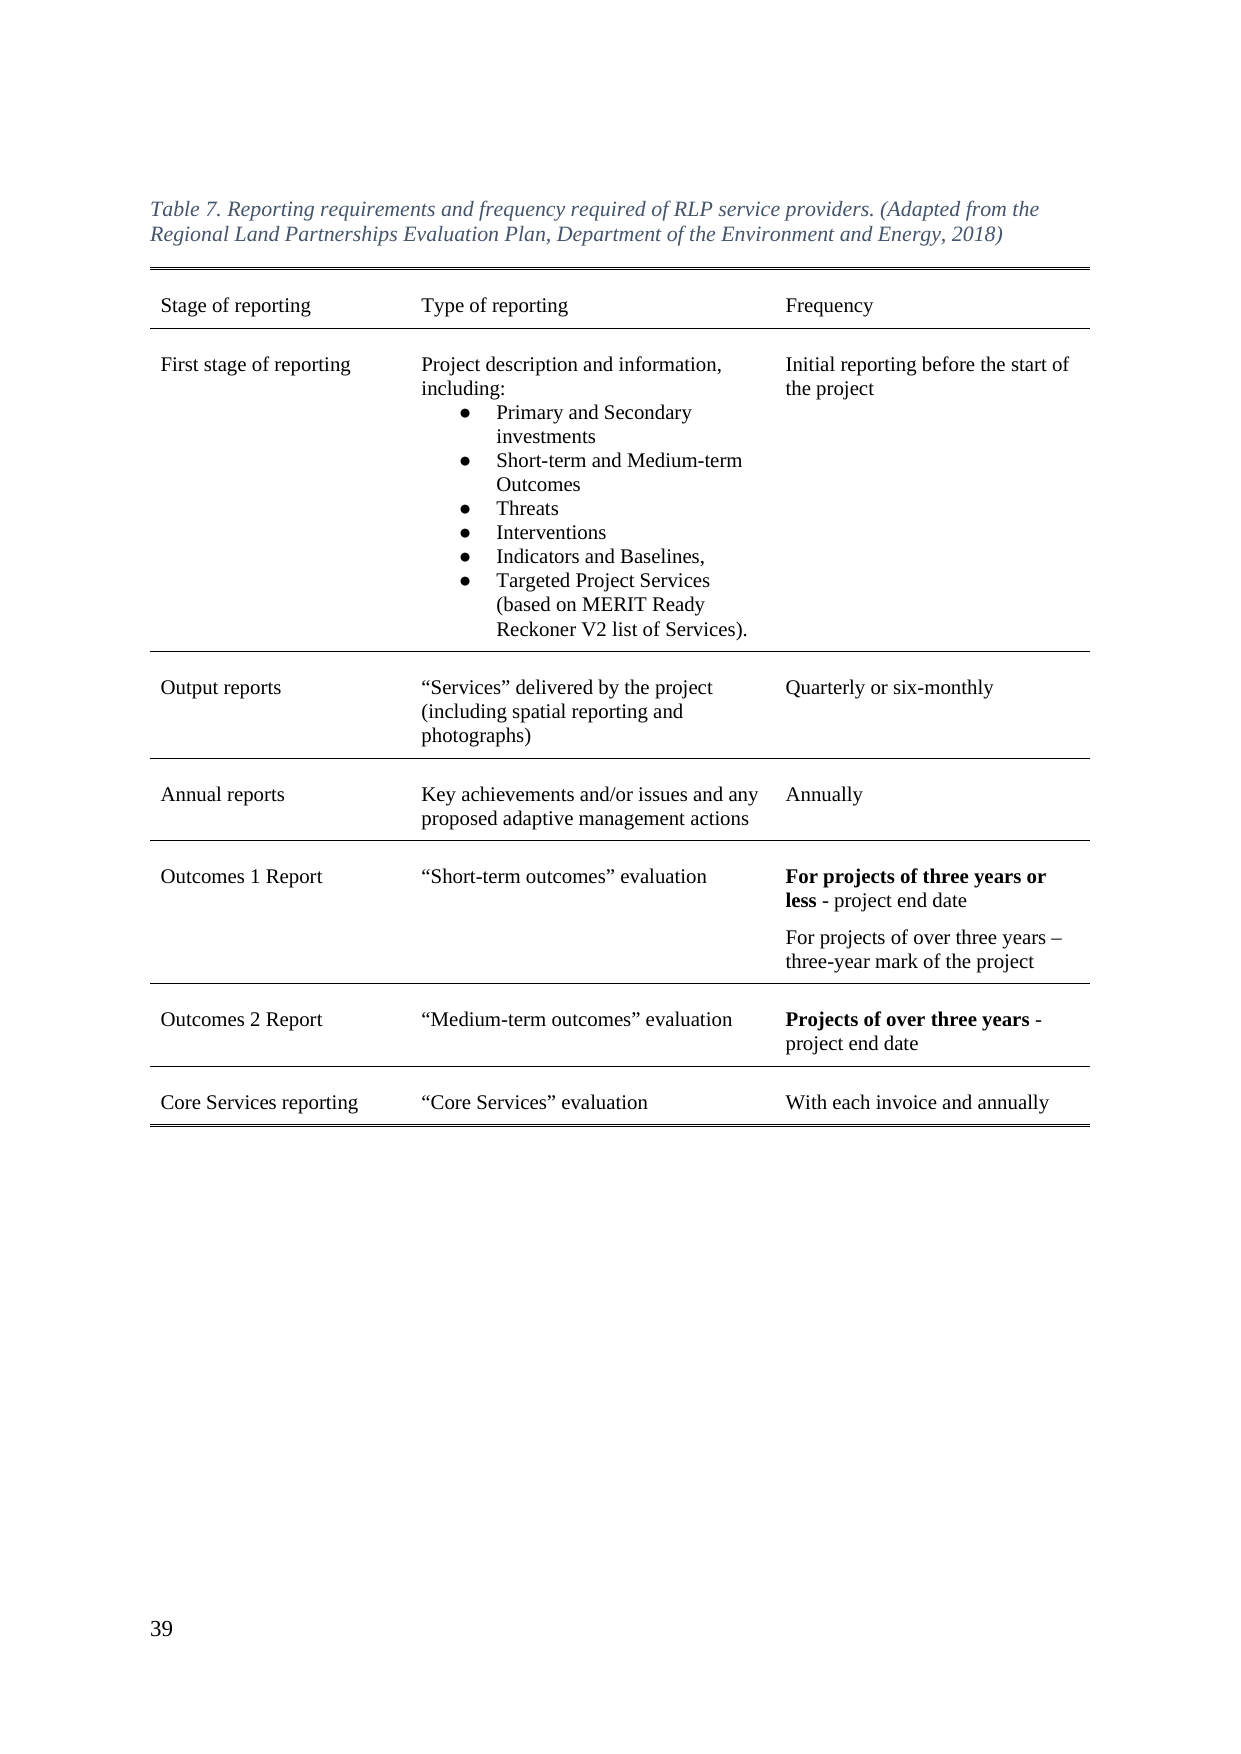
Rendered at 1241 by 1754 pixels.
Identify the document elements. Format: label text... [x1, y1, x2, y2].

table_cell With each invoice and annually [775, 1067, 1090, 1124]
table_cell Project description and information, including: Primary and Secondary investments Short-term and Medium-term Outcomes Threats Interventions Indicators and Baselines, Targeted Project Services (based on MERIT Ready Reckoner V2 list of Services). [411, 329, 775, 651]
table_cell Annual reports [150, 759, 411, 840]
table_cell Outcomes 2 Report [150, 984, 411, 1066]
table_cell Outcomes 1 Report [150, 841, 411, 983]
table_cell Annually [775, 759, 1090, 840]
table_cell “Core Services” evaluation [411, 1067, 775, 1124]
table_cell Core Services reporting [150, 1067, 411, 1124]
table_header Type of reporting [411, 270, 775, 328]
table_cell First stage of reporting [150, 329, 411, 651]
table_cell Key achievements and/or issues and any proposed adaptive management actions [411, 759, 775, 840]
table_cell Projects of over three years - project end date [775, 984, 1090, 1066]
table_cell For projects of three years or less - project end date For projects of over three years – three-year mark of the project [775, 841, 1090, 983]
table_cell Quarterly or six-monthly [775, 652, 1090, 757]
table_cell “Short-term outcomes” evaluation [411, 841, 775, 983]
table_header Frequency [775, 270, 1090, 328]
table_cell Initial reporting before the start of the project [775, 329, 1090, 651]
table_cell “Services” delivered by the project (including spatial reporting and photographs) [411, 652, 775, 757]
table_header Stage of reporting [150, 270, 411, 328]
table_cell “Medium-term outcomes” evaluation [411, 984, 775, 1066]
table_cell Output reports [150, 652, 411, 757]
